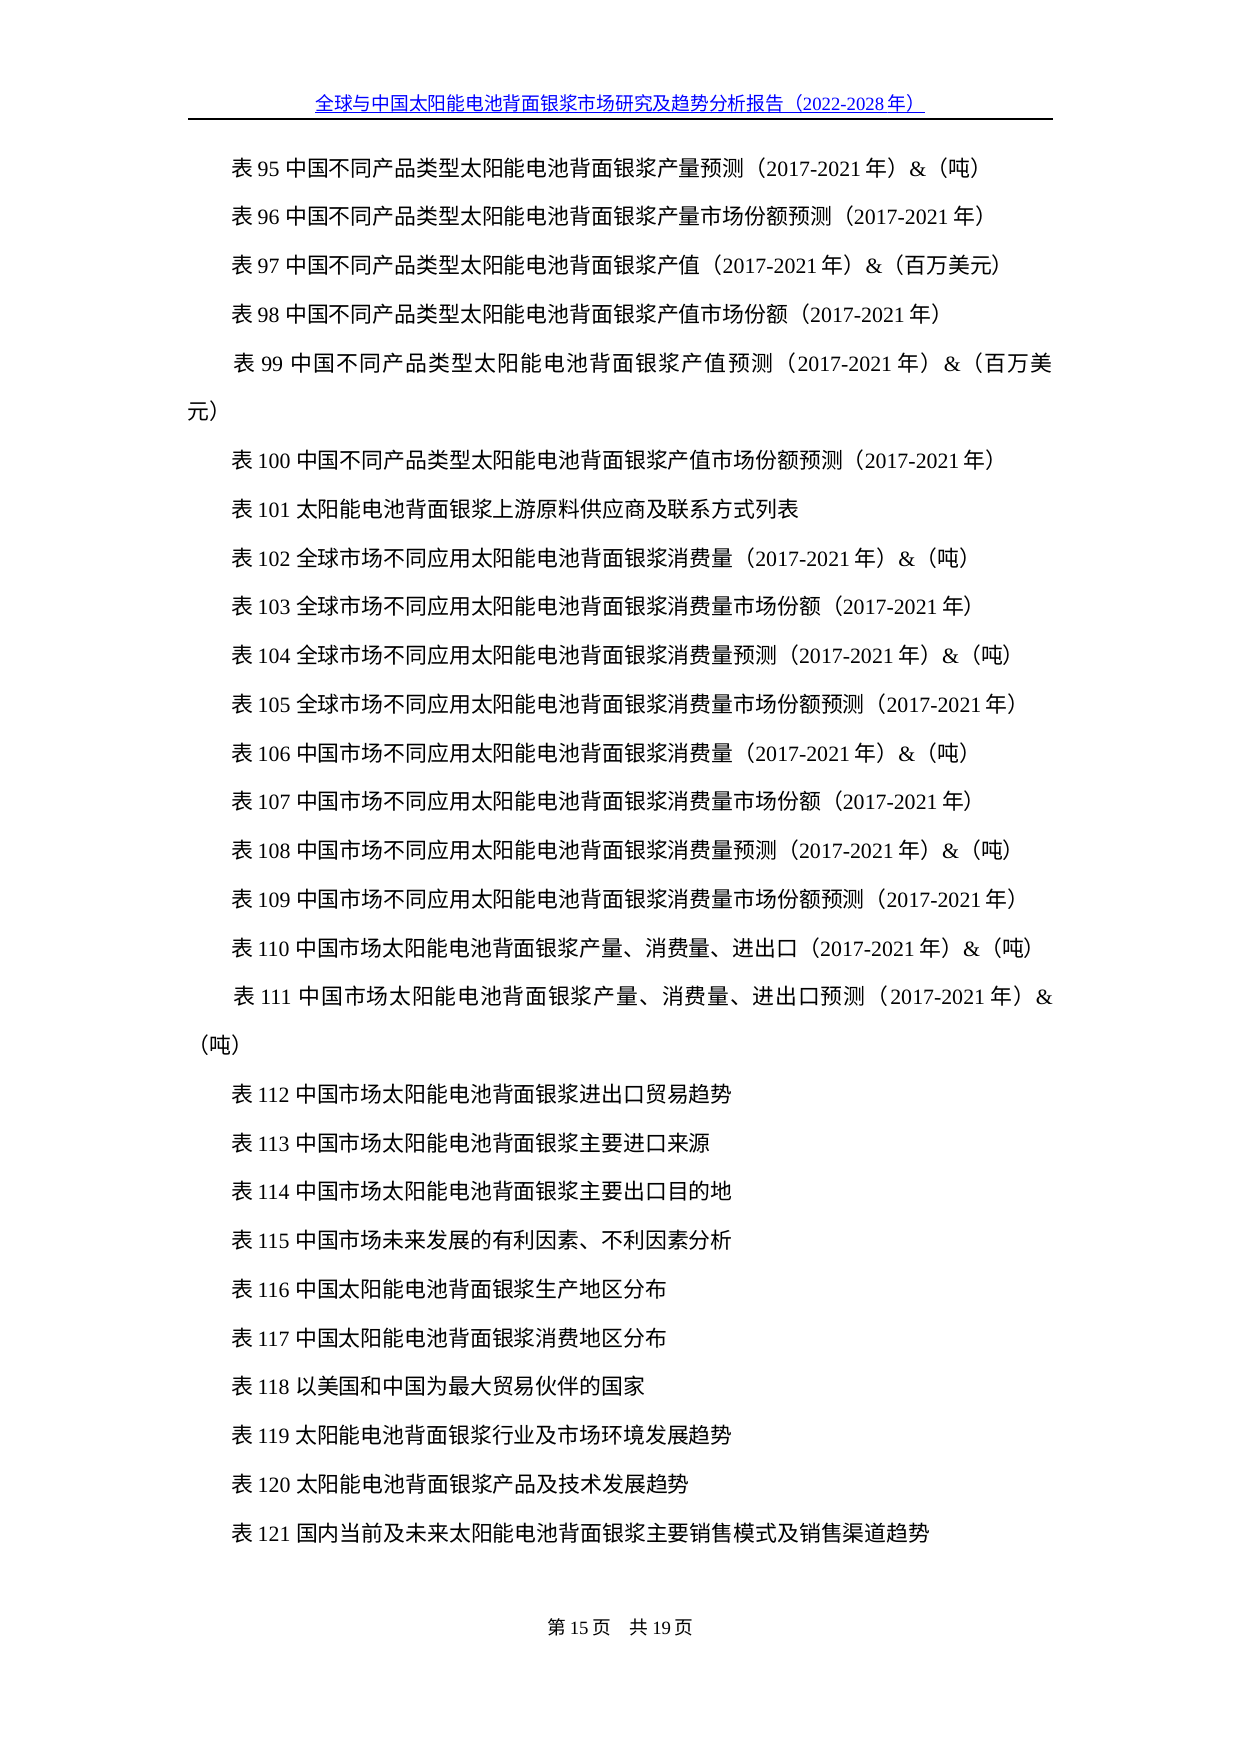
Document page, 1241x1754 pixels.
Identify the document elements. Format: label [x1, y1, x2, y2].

text [187, 150, 1053, 1548]
